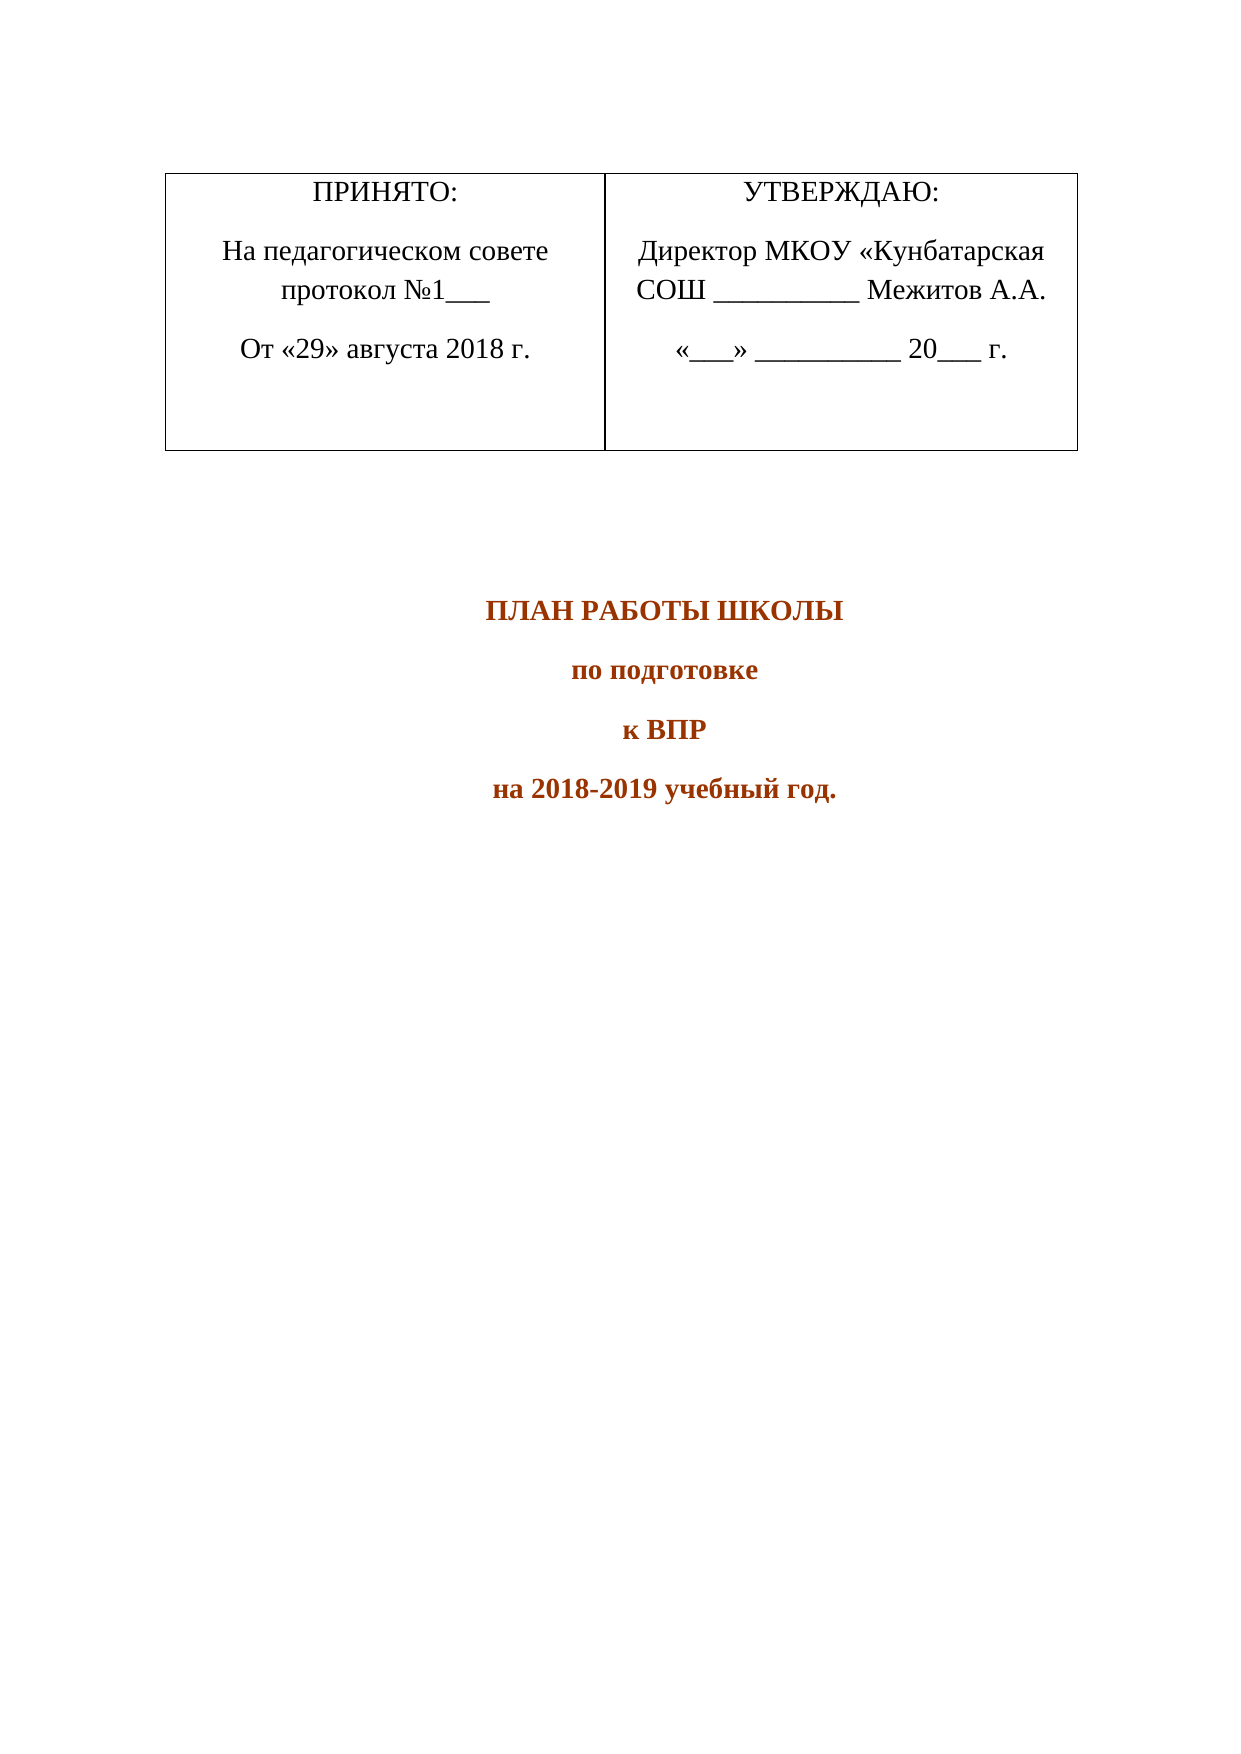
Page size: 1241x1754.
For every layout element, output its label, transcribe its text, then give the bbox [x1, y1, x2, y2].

text ПЛАН РАБОТЫ ШКОЛЫ [177, 593, 1152, 627]
text к ВПР [177, 712, 1152, 745]
text на 2018-2019 учебный год. [177, 771, 1152, 805]
table_header ПРИНЯТО: На педагогическом совете протокол №1___ От «29» августа 2018 г. [166, 174, 604, 450]
text по подготовке [177, 652, 1152, 686]
table_header УТВЕРЖДАЮ: Директор МКОУ «Кунбатарская СОШ __________ Межитов А.А. «___» __________ 20___ г. [606, 174, 1077, 450]
